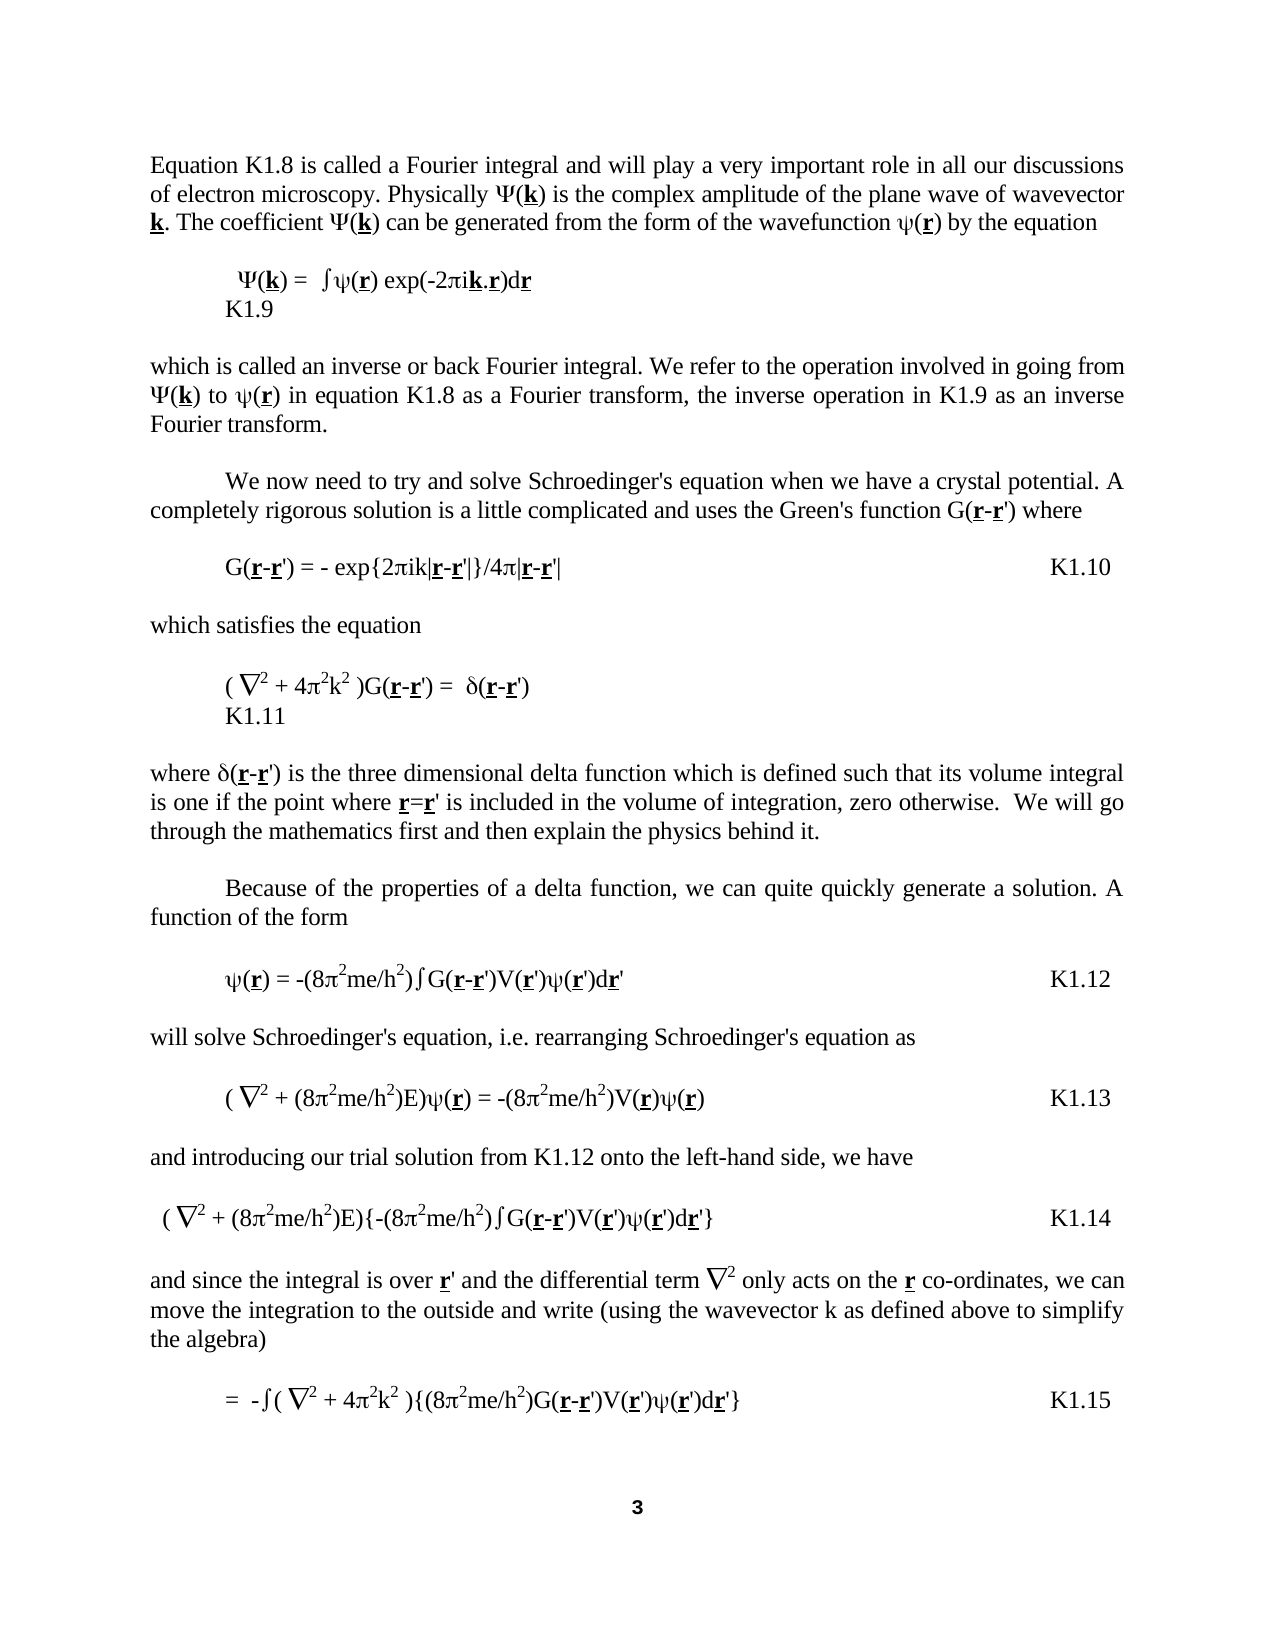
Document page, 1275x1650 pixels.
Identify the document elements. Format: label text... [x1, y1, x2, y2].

text = -( 2 + 42k2 ) K1.15 [150, 1381, 1125, 1415]
text We now need to try and solve Schroedinger's equation when we have a crystal potential. A completely rigorous solution is a little complicated and uses the Green's function G(r-r') where [150, 466, 1125, 524]
text (k) = (r) exp(-2ik.r)dr K1.9 [150, 265, 1125, 322]
text and since the integral is over r' and the differential term 2 only acts on the r co-ordinates, we can move the integration to the outside and write (using the wavevector k as defined above to simplify the algebra) [150, 1262, 1125, 1353]
text ( 2 + (82me/h2)E)(r) = -(82me/h2)V(r)(r) K1.13 [150, 1079, 1125, 1113]
text and introducing our trial solution from K1.12 onto the left-hand side, we have [150, 1142, 1125, 1171]
text G(r-r') = - exp/4|r-r'| K1.10 [150, 552, 1125, 581]
text where (r-r') is the three dimensional delta function which is defined such that its volume integral is one if the point where r=r' is included in the volume of integration, zero otherwise. We will go through the mathematics first and then explain the physics behind it. [150, 758, 1125, 845]
text (r) = -(82me/h2)G(r-r')V(r')(r')dr' K1.12 [150, 960, 1125, 993]
text ( 2 + (82me/h2)E) K1.14 [150, 1199, 1125, 1233]
text which is called an inverse or back Fourier integral. We refer to the operation involved in going from (k) to (r) in equation K1.8 as a Fourier transform, the inverse operation in K1.9 as an inverse Fourier transform. [150, 351, 1125, 437]
text will solve Schroedinger's equation, i.e. rearranging Schroedinger's equation as [150, 1022, 1125, 1051]
text Because of the properties of a delta function, we can quite quickly generate a solution. A function of the form [150, 873, 1125, 931]
text ( 2 + 42k2 )G(r-r') = (r-r') K1.11 [150, 667, 1125, 730]
text which satisfies the equation [150, 610, 1125, 639]
text Equation K1.8 is called a Fourier integral and will play a very important role in all our discussions of electron microscopy. Physically (k) is the complex amplitude of the plane wave of wavevector k. The coefficient (k) can be generated from the form of the wavefunction (r) by the equation [150, 150, 1125, 236]
